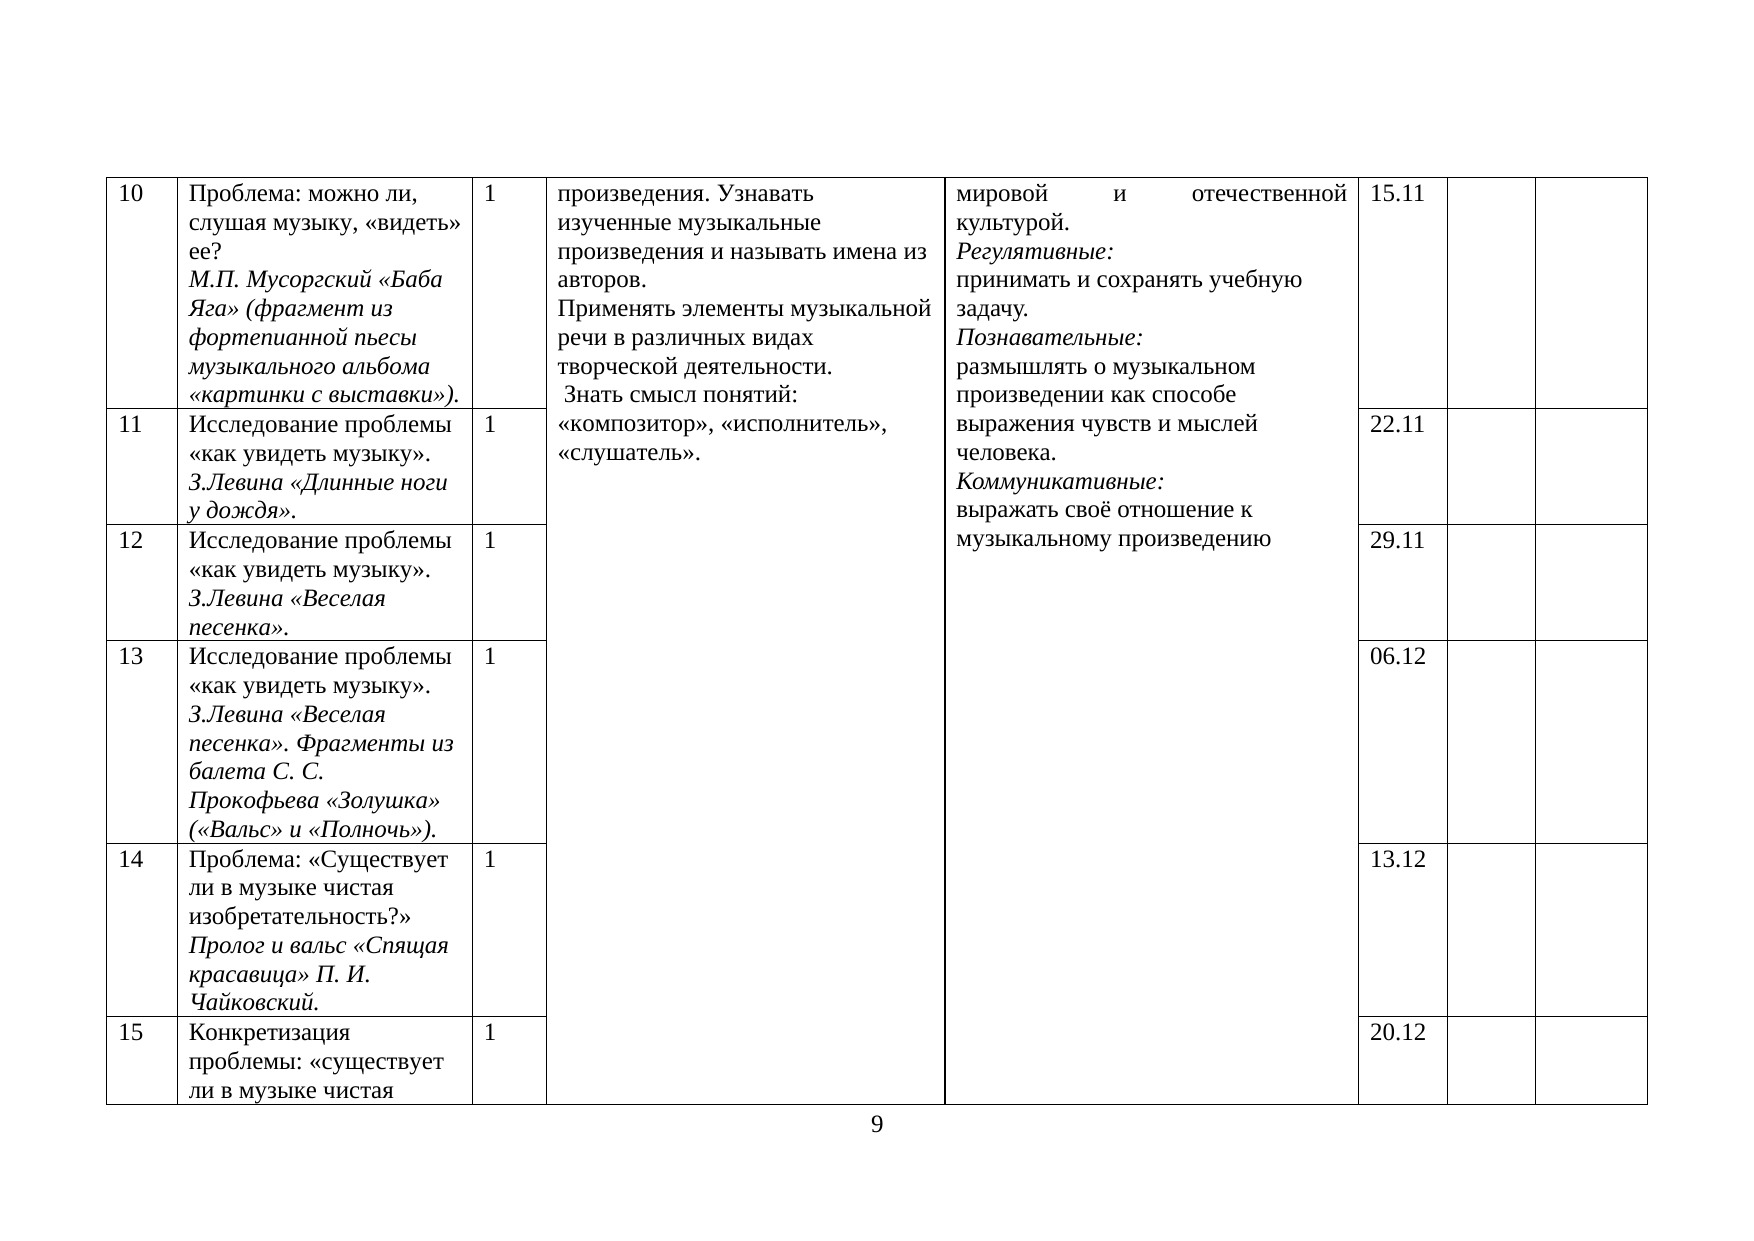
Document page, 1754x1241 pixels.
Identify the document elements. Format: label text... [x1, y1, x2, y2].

table_cell [1448, 525, 1535, 640]
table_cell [547, 178, 944, 1103]
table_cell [178, 1017, 472, 1103]
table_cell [946, 178, 1358, 1103]
table_cell [1448, 409, 1535, 524]
table_cell Исследование проблемы «как увидеть музыку». З.Левина «Веселая песенка». Фрагменты из балета С. С. Прокофьева «Золушка» («Вальс» и «Полночь»). [178, 641, 472, 843]
table_cell 12 [107, 525, 177, 640]
table_cell 15.11 [1359, 178, 1447, 408]
table_cell [1448, 178, 1535, 408]
table_cell 1 [473, 641, 546, 843]
table_cell [1536, 525, 1647, 640]
table_cell [1448, 641, 1535, 843]
table_cell 1 [473, 525, 546, 640]
table_cell 06.12 [1359, 641, 1447, 843]
table_cell 14 [107, 844, 177, 1016]
table_cell [1448, 844, 1535, 1016]
table_cell [1536, 178, 1647, 408]
table_cell 29.11 [1359, 525, 1447, 640]
table_cell 1 [473, 178, 546, 408]
table_cell 1 [473, 844, 546, 1016]
table_cell [1536, 1017, 1647, 1103]
table_cell 13.12 [1359, 844, 1447, 1016]
table_cell 1 [473, 409, 546, 524]
table_cell Проблема: «Существует ли в музыке чистая изобретательность?» Пролог и вальс «Спящая красавица» П. И. Чайковский. [178, 844, 472, 1016]
table_cell 20.12 [1359, 1017, 1447, 1103]
table_cell Исследование проблемы «как увидеть музыку». З.Левина «Веселая песенка». [178, 525, 472, 640]
table_cell 22.11 [1359, 409, 1447, 524]
table_cell Проблема: можно ли, слушая музыку, «видеть» ее? М.П. Мусоргский «Баба Яга» (фрагмент из фортепианной пьесы музыкального альбома «картинки с выставки»). [178, 178, 472, 408]
table_cell [1536, 409, 1647, 524]
table_cell 11 [107, 409, 177, 524]
table_cell 1 [473, 1017, 546, 1103]
table_cell 10 [107, 178, 177, 408]
table_cell [1536, 641, 1647, 843]
table_cell Исследование проблемы «как увидеть музыку». З.Левина «Длинные ноги у дождя». [178, 409, 472, 524]
table_cell [1448, 1017, 1535, 1103]
table_cell 15 [107, 1017, 177, 1103]
table_cell [1536, 844, 1647, 1016]
table_cell 13 [107, 641, 177, 843]
